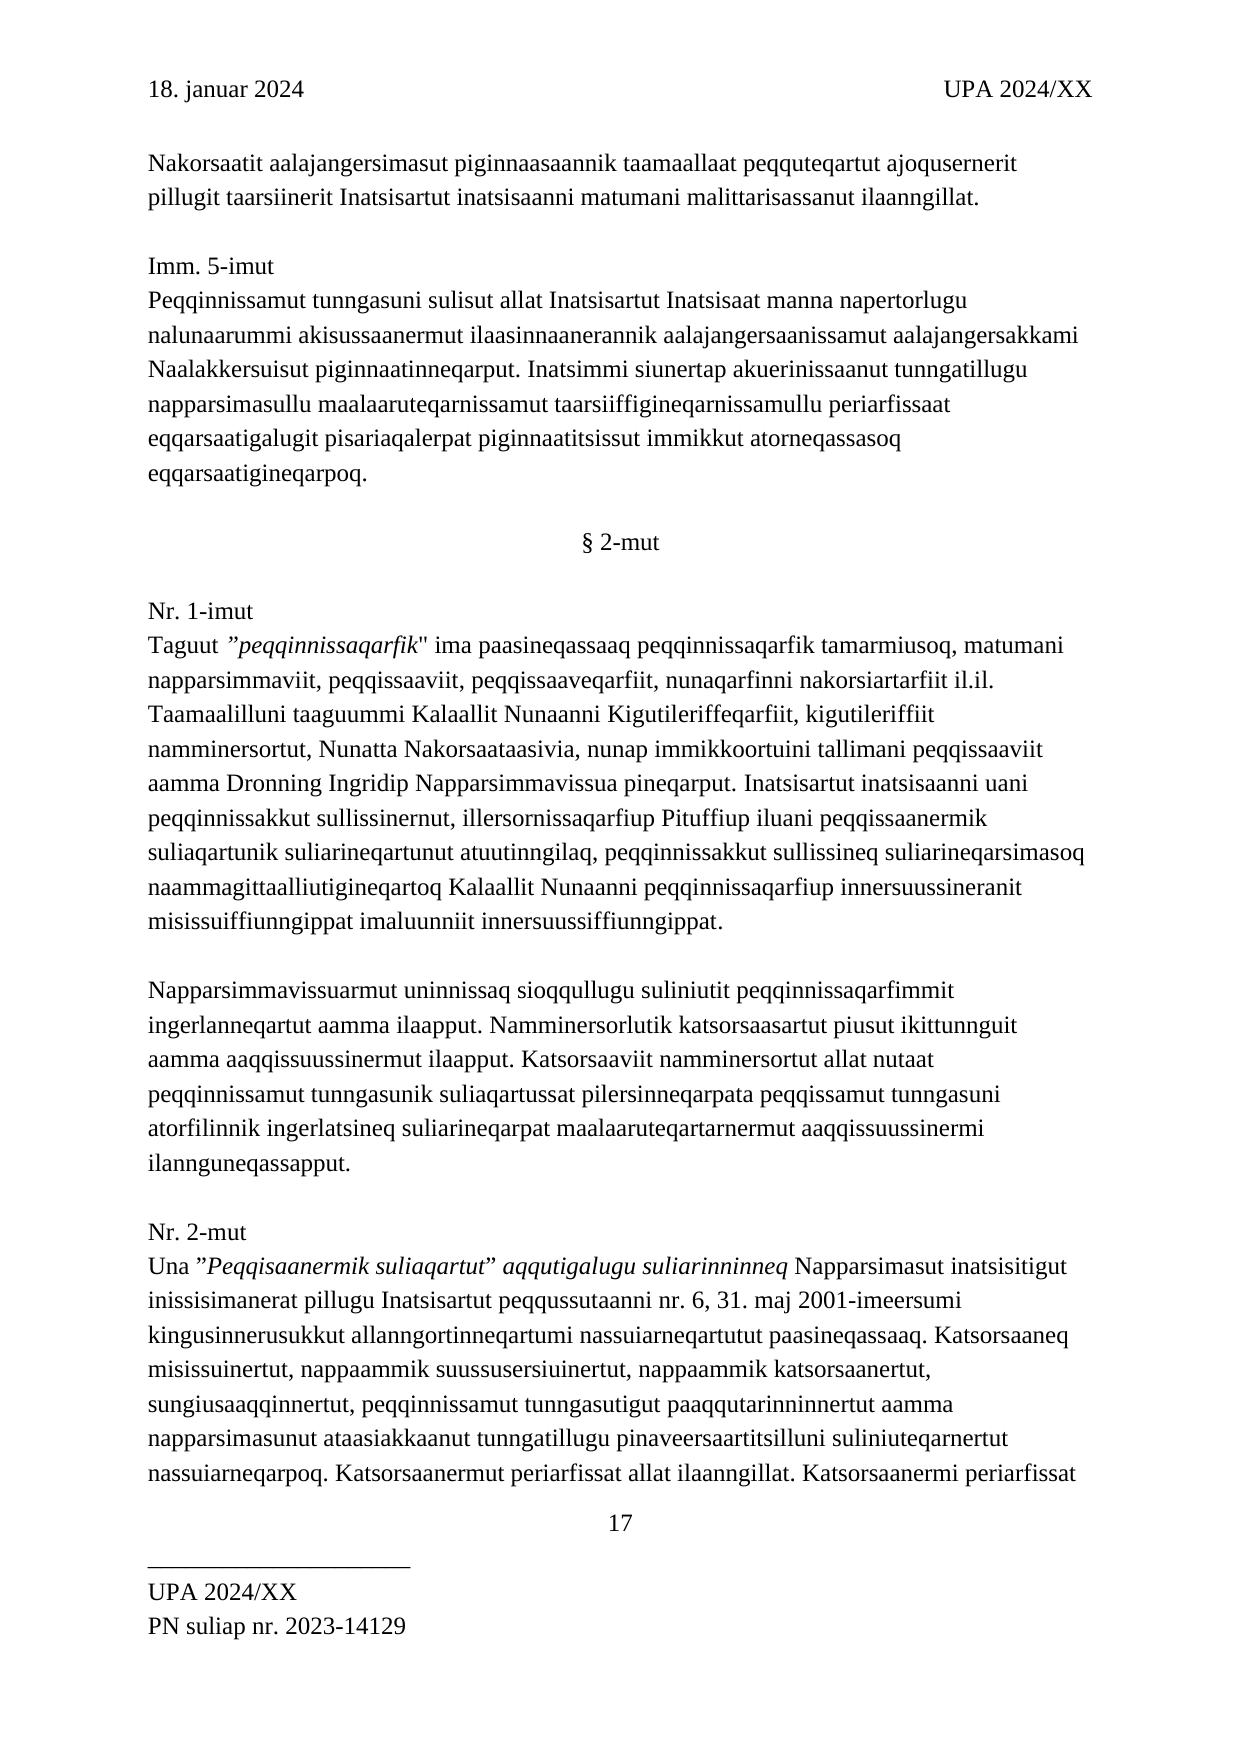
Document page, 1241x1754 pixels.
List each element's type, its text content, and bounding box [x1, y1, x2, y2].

text Nakorsaatit aalajangersimasut piginnaasaannik taamaallaat peqquteqartut ajoqusernerit pillugit taarsiinerit Inatsisartut inatsisaanni matumani malittarisassanut ilaanngillat. [148, 148, 1092, 211]
text § 2-mut [148, 527, 1092, 556]
text Taguut ”peqqinnissaqarfik" ima paasineqassaaq peqqinnissaqarfik tamarmiusoq, matumani napparsimmaviit, peqqissaaviit, peqqissaaveqarfiit, nunaqarfinni nakorsiartarfiit il.il. Taamaalilluni taaguummi Kalaallit Nunaanni Kigutileriffeqarfiit, kigutileriffiit namminersortut, Nunatta Nakorsaataasivia, nunap immikkoortuini tallimani peqqissaaviit aamma Dronning Ingridip Napparsimmavissua pineqarput. Inatsisartut inatsisaanni uani peqqinnissakkut sullissinernut, illersornissaqarfiup Pituffiup iluani peqqissaanermik suliaqartunik suliarineqartunut atuutinngilaq, peqqinnissakkut sullissineq suliarineqarsimasoq naammagittaalliutigineqartoq Kalaallit Nunaanni peqqinnissaqarfiup innersuussineranit misissuiffiunngippat imaluunniit innersuussiffiunngippat. [148, 630, 1092, 935]
text Imm. 5-imut [148, 251, 1092, 280]
text Nr. 1-imut [148, 596, 1092, 625]
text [148, 1251, 1092, 1487]
text Peqqinnissamut tunngasuni sulisut allat Inatsisartut Inatsisaat manna napertorlugu nalunaarummi akisussaanermut ilaasinnaanerannik aalajangersaanissamut aalajangersakkami Naalakkersuisut piginnaatinneqarput. Inatsimmi siunertap akuerinissaanut tunngatillugu napparsimasullu maalaaruteqarnissamut taarsiiffigineqarnissamullu periarfissaat eqqarsaatigalugit pisariaqalerpat piginnaatitsissut immikkut atorneqassasoq eqqarsaatigineqarpoq. [148, 286, 1092, 487]
text Nr. 2-mut [148, 1217, 1092, 1245]
text Napparsimmavissuarmut uninnissaq sioqqullugu suliniutit peqqinnissaqarfimmit ingerlanneqartut aamma ilaapput. Namminersorlutik katsorsaasartut piusut ikittunnguit aamma aaqqissuussinermut ilaapput. Katsorsaaviit namminersortut allat nutaat peqqinnissamut tunngasunik suliaqartussat pilersinneqarpata peqqissamut tunngasuni atorfilinnik ingerlatsineq suliarineqarpat maalaaruteqartarnermut aaqqissuussinermi ilannguneqassapput. [148, 975, 1092, 1176]
